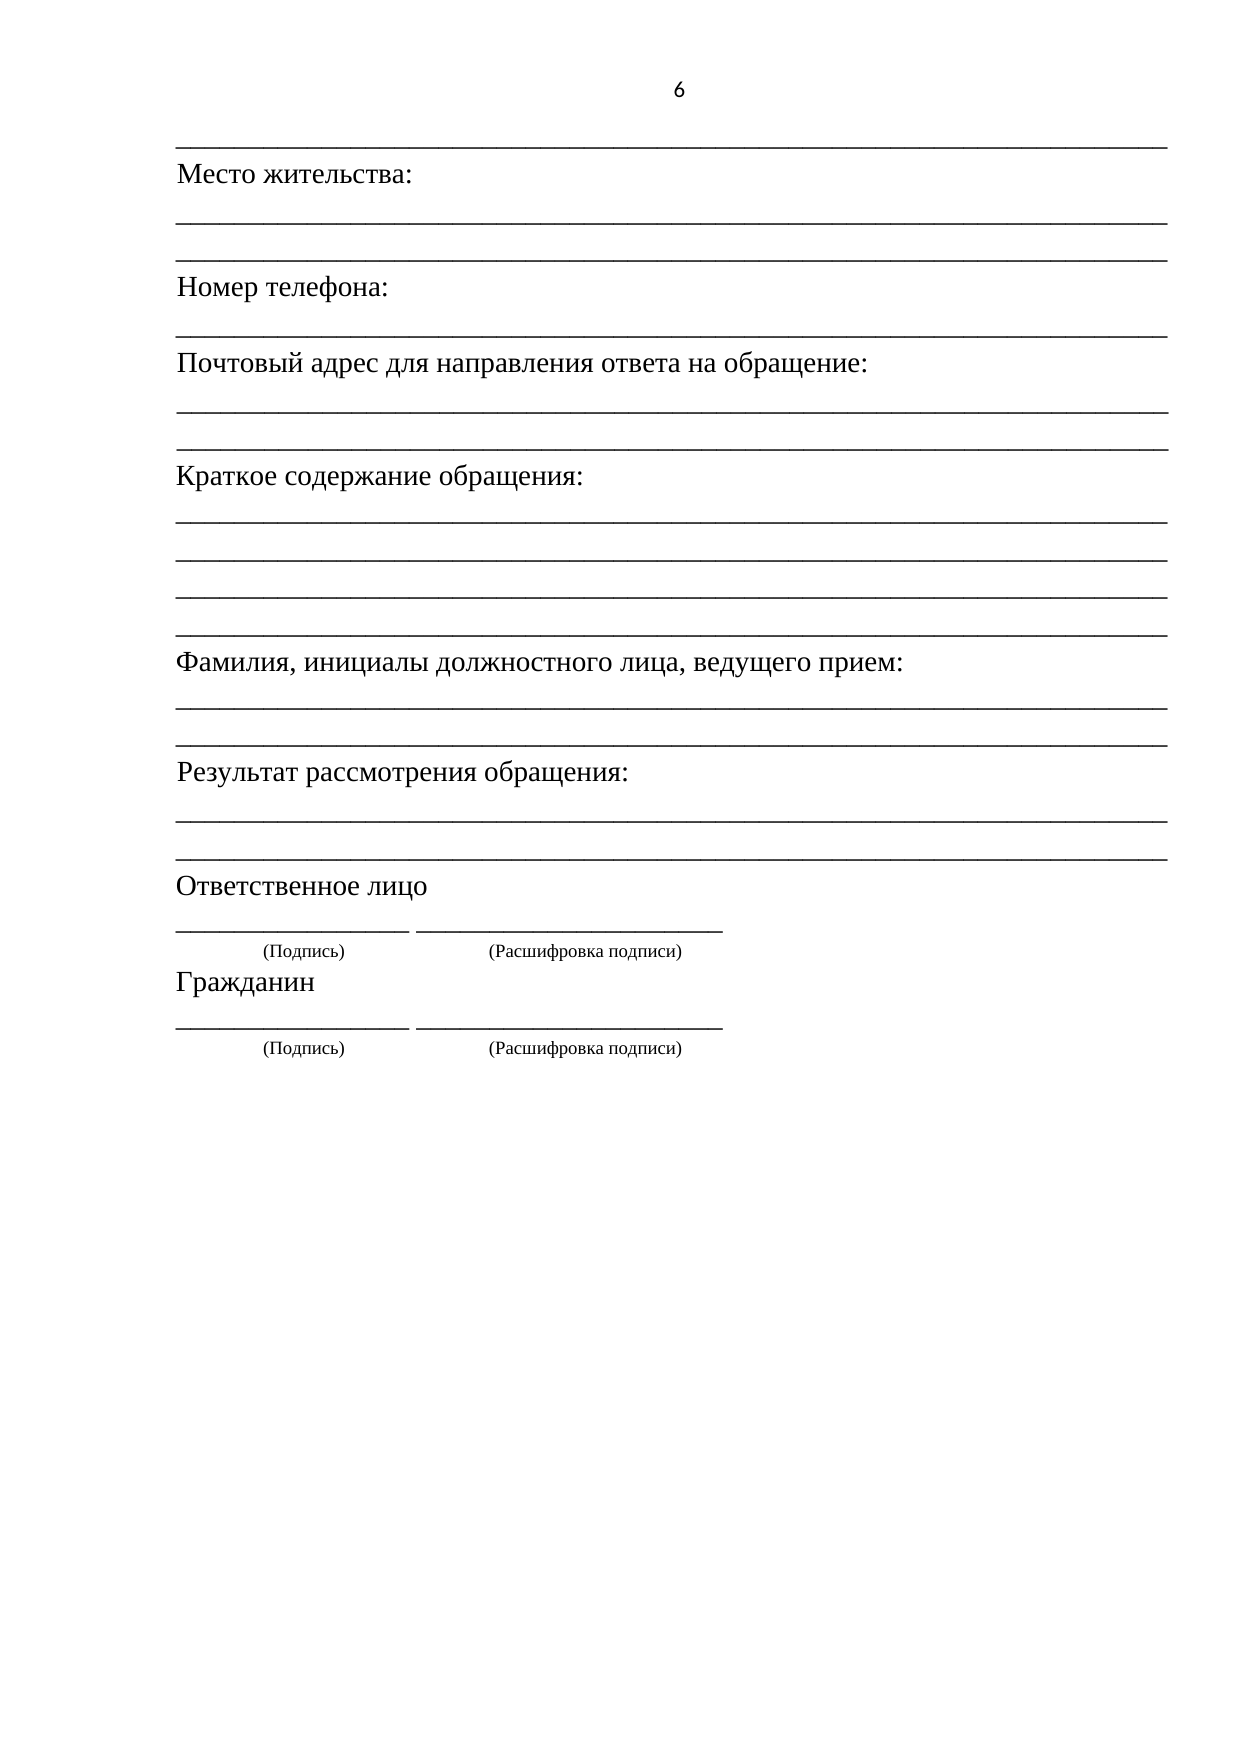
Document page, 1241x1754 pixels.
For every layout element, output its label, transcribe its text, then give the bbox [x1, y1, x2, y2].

text Краткое содержание обращения: [176, 458, 1181, 492]
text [176, 194, 1181, 227]
text ____________________________________________________________________ Результат рассмотрения обращения: [176, 716, 1181, 788]
text ________________ _____________________ [176, 999, 1181, 1032]
text ____________________________________________________________________ [176, 568, 1181, 602]
text Ответственное лицо [176, 868, 1181, 901]
text ____________________________________________________________________ [176, 606, 1181, 640]
text (Подпись) (Расшифровка подписи) [252, 940, 1181, 962]
text (Подпись) (Расшифровка подписи) [252, 1037, 1181, 1058]
text ____________________________________________________________________ Номер телефона: [176, 232, 1181, 303]
text ____________________________________________________________________ [176, 679, 1181, 712]
text Гражданин [176, 964, 1181, 998]
text ________________ _____________________ [176, 902, 1181, 936]
text Фамилия, инициалы должностного лица, ведущего прием: [176, 644, 1181, 678]
text ____________________________________________________________________ Место жительства: [176, 118, 1181, 189]
text ____________________________________________________________________ [176, 830, 1181, 863]
text ____________________________________________________________________ [176, 792, 1181, 826]
text ____________________________________________________________________ Почтовый адрес для направления ответа на обращение: ________________________________________________________________________________________________________________________________________ [176, 307, 1181, 454]
text ____________________________________________________________________ [176, 531, 1181, 564]
text ____________________________________________________________________ [176, 493, 1181, 526]
